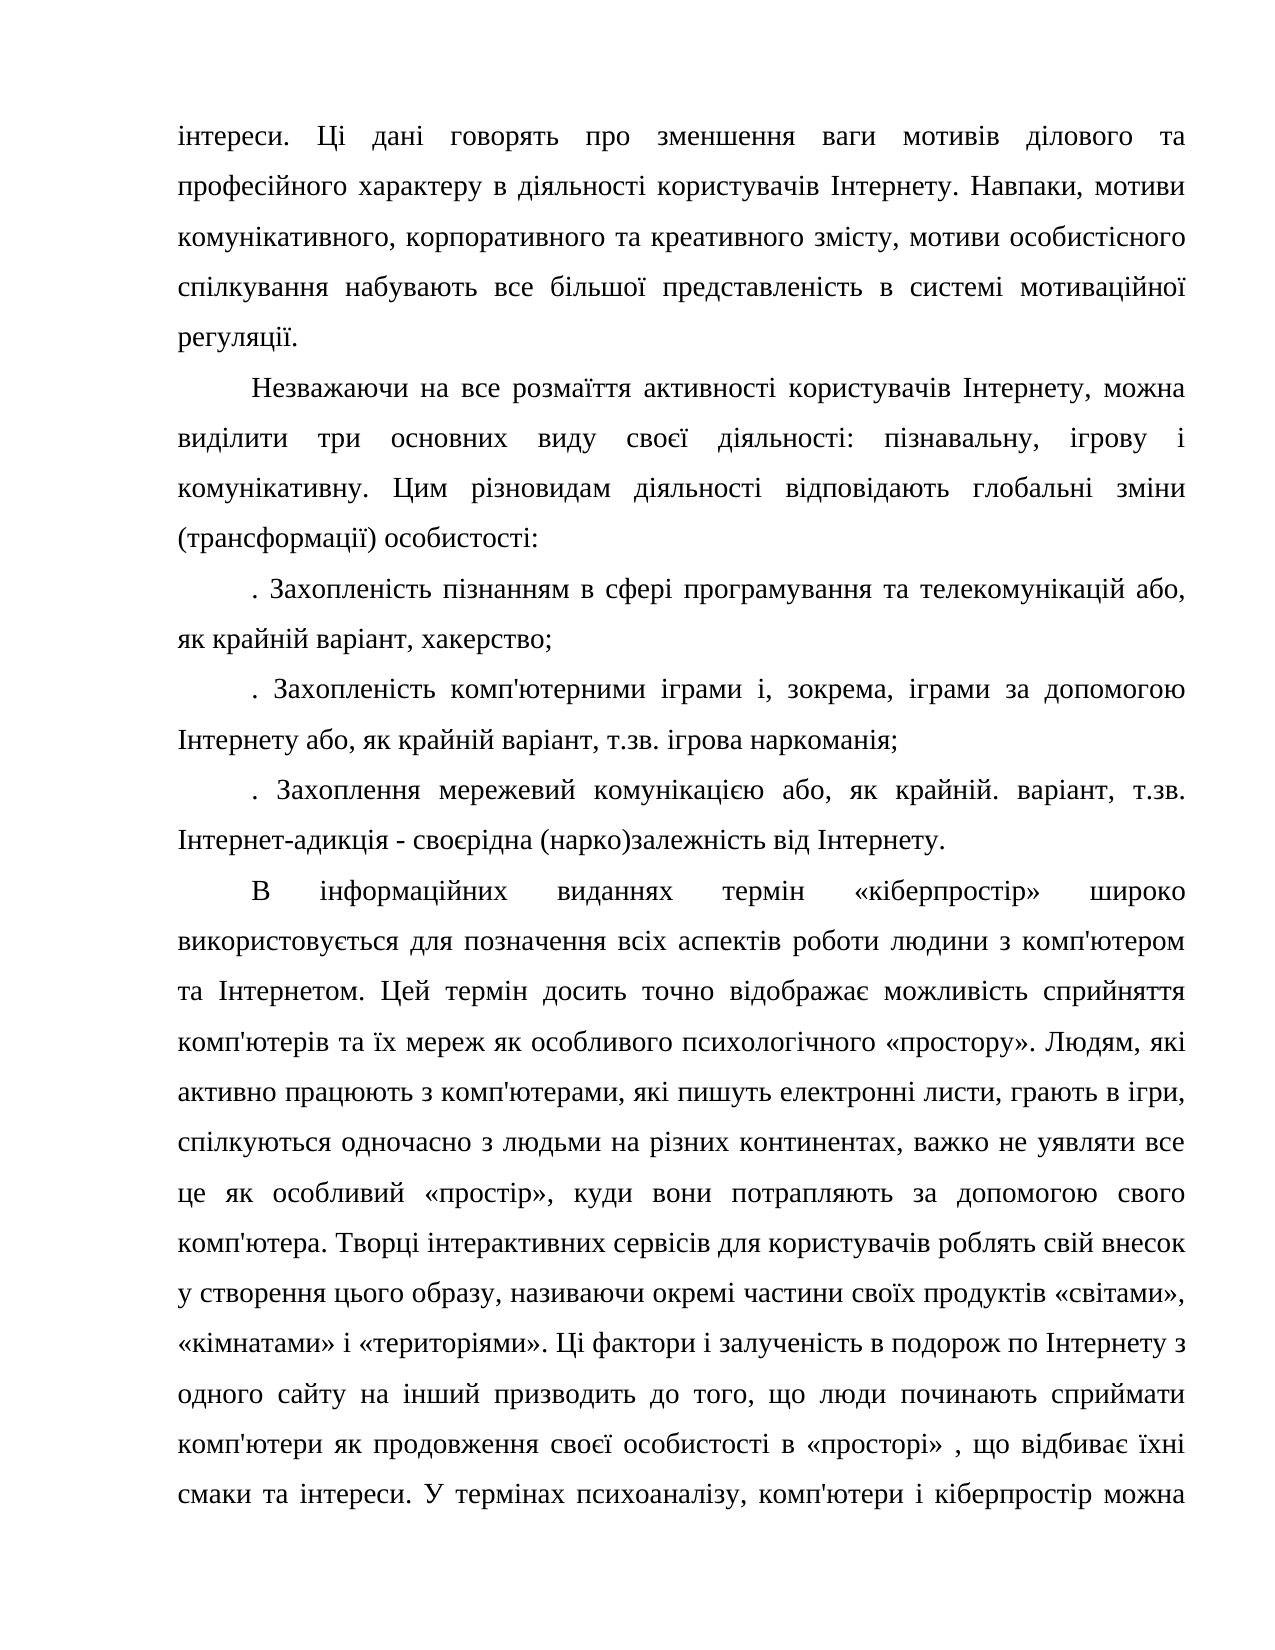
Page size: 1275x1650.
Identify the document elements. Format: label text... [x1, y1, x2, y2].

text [177, 118, 1186, 353]
text . Захопленість комп'ютерними іграми і, зокрема, іграми за допомогою Інтернету або, як крайній варіант, т.зв. ігрова наркоманія; [177, 672, 1186, 755]
text . Захоплення мережевий комунікацією або, як крайній. варіант, т.зв. Інтернет-адикція - своєрідна (нарко)залежність від Інтернету. [177, 772, 1186, 856]
text Незважаючи на все розмаїття активності користувачів Інтернету, можна виділити три основних виду своєї діяльності: пізнавальну, ігрову і комунікативну. Цим різновидам діяльності відповідають глобальні зміни (трансформації) особистості: [177, 370, 1186, 554]
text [177, 873, 1186, 1510]
text . Захопленість пізнанням в сфері програмування та телекомунікацій або, як крайній варіант, хакерство; [177, 571, 1186, 655]
